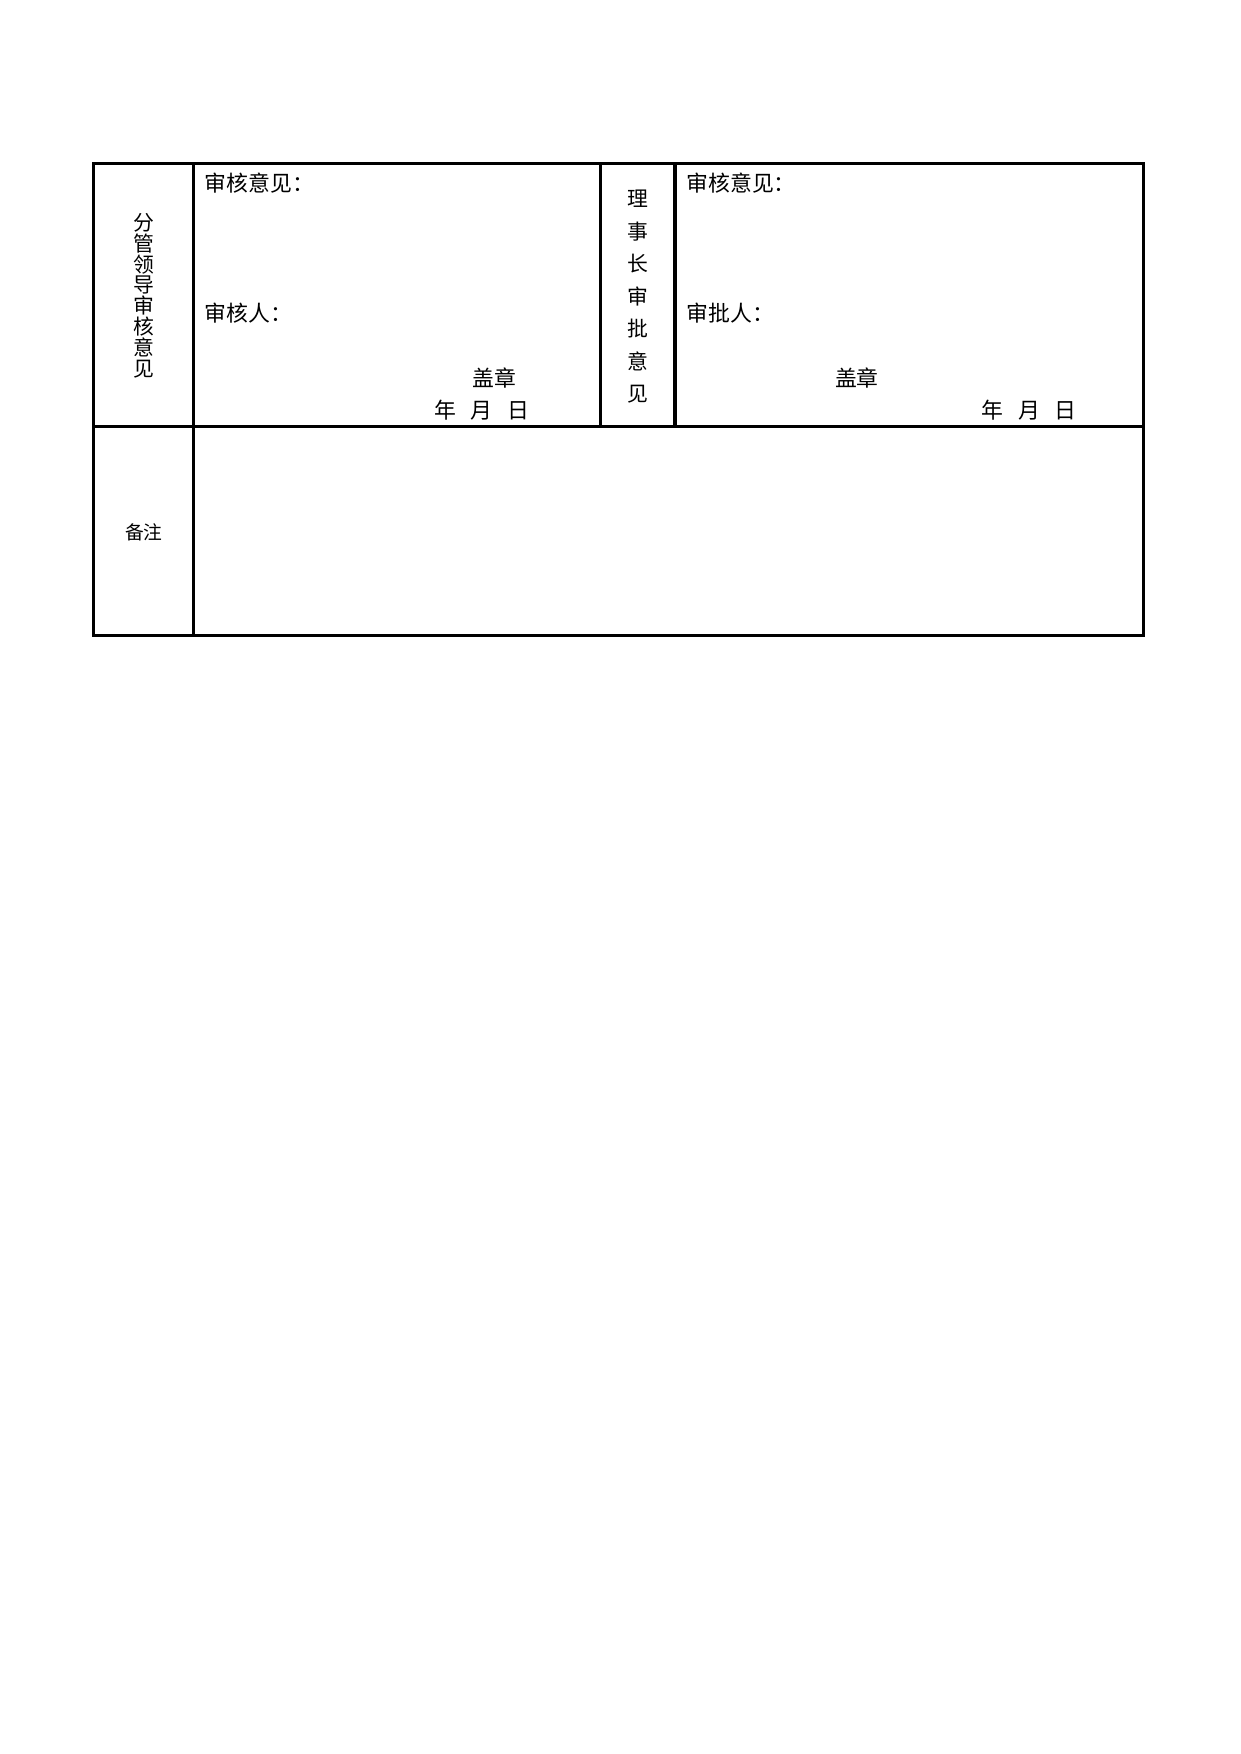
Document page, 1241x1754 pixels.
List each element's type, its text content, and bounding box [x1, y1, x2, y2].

table_cell 备注 [95, 428, 192, 634]
table_cell 审核意见： 审批人： 盖章 年 月 日 [677, 165, 1142, 425]
table_cell 分管领导审核意见 [95, 165, 192, 425]
table_cell 审核意见： 审核人： 盖章 年 月 日 [195, 165, 599, 425]
table_cell 理 事 长 审 批 意 见 [602, 165, 673, 425]
table_cell [195, 428, 1142, 634]
